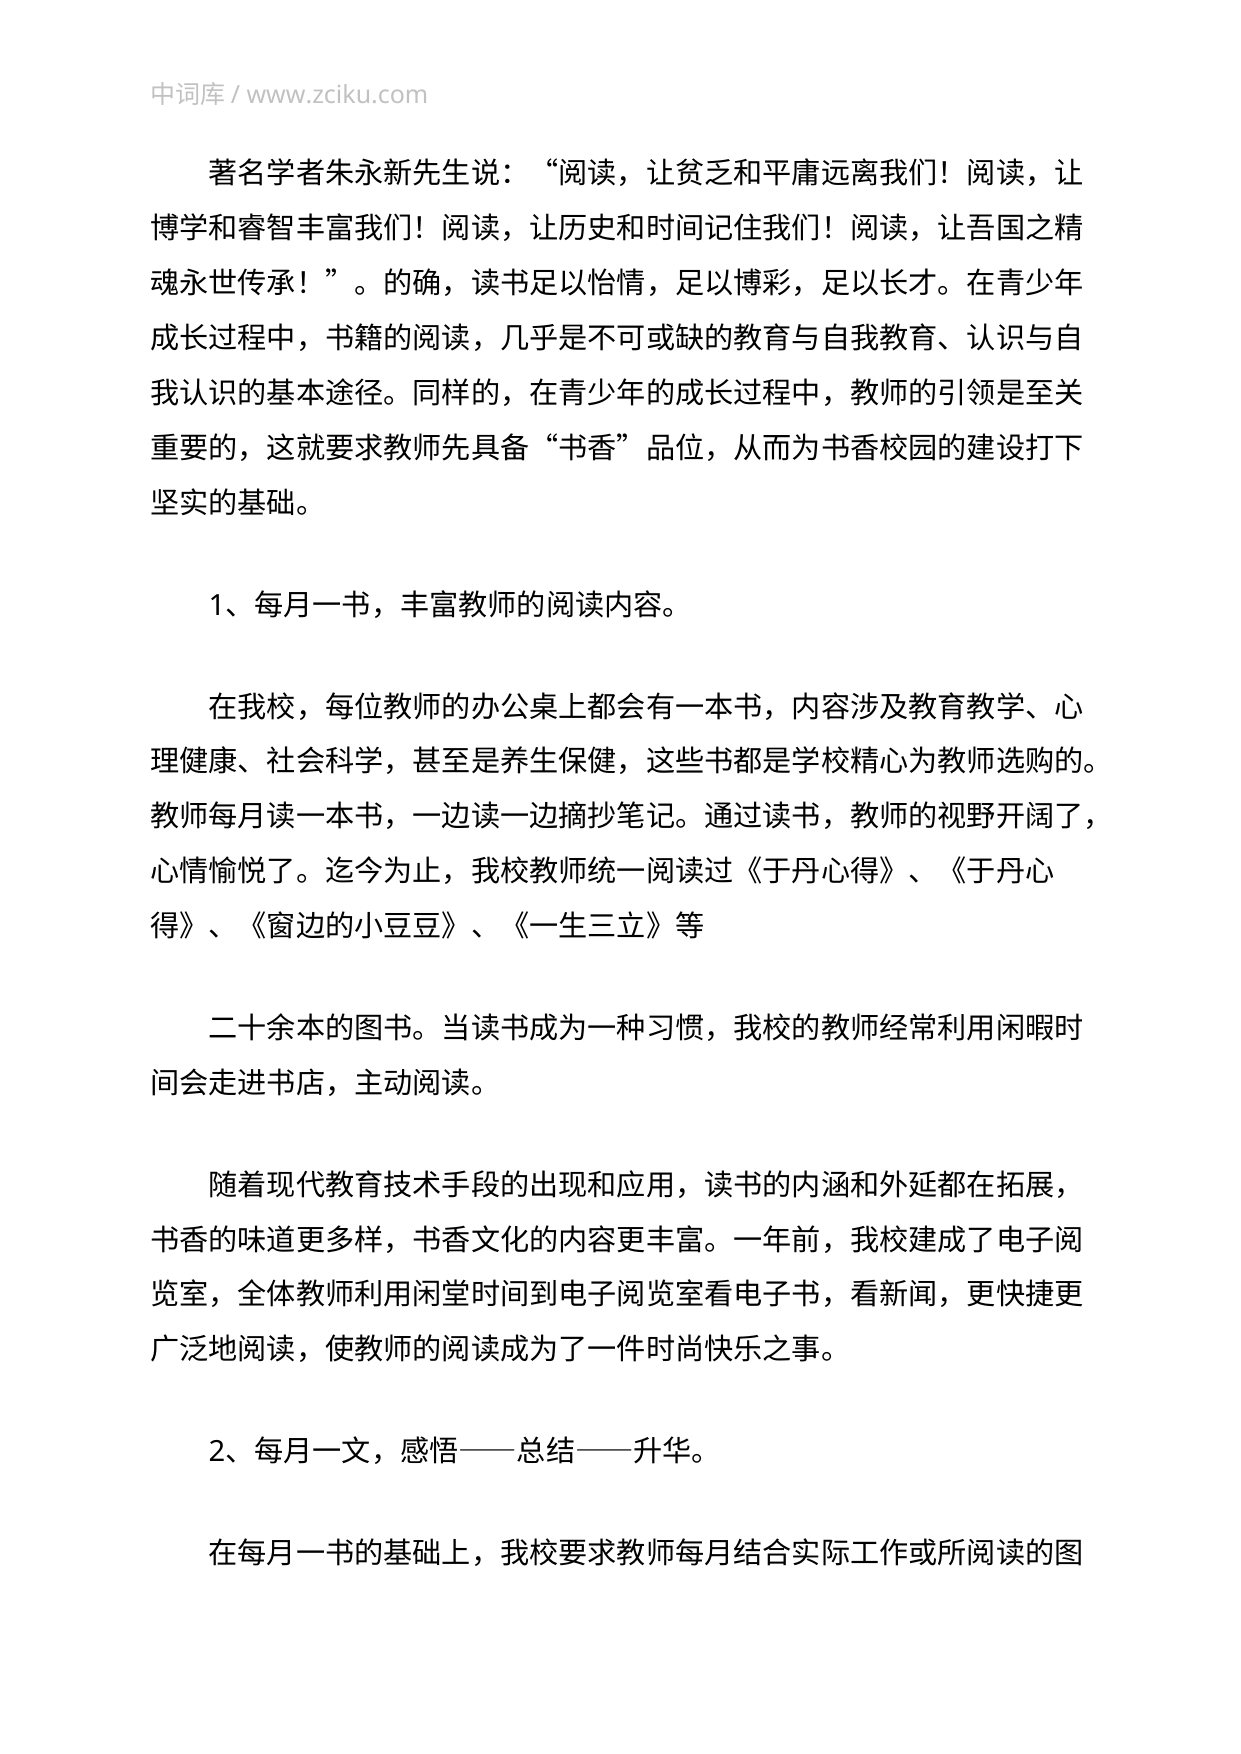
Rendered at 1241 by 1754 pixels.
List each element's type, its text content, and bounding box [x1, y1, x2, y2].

text 二十余本的图书。当读书成为一种习惯，我校的教师经常利用闲暇时间会走进书店，主动阅读。 [150, 1004, 1090, 1102]
text 著名学者朱永新先生说：“阅读，让贫乏和平庸远离我们！阅读，让博学和睿智丰富我们！阅读，让历史和时间记住我们！阅读，让吾国之精魂永世传承！”。的确，读书足以怡情，足以博彩，足以长才。在青少年成长过程中，书籍的阅读，几乎是不可或缺的教育与自我教育、认识与自我认识的基本途径。同样的，在青少年的成长过程中，教师的引领是至关重要的，这就要求教师先具备“书香”品位，从而为书香校园的建设打下坚实的基础。 [150, 150, 1090, 522]
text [150, 1529, 1090, 1572]
text 1、每月一书，丰富教师的阅读内容。 [150, 581, 1090, 623]
text 2、每月一文，感悟——总结——升华。 [150, 1428, 1090, 1470]
text 随着现代教育技术手段的出现和应用，读书的内涵和外延都在拓展，书香的味道更多样，书香文化的内容更丰富。一年前，我校建成了电子阅览室，全体教师利用闲堂时间到电子阅览室看电子书，看新闻，更快捷更广泛地阅读，使教师的阅读成为了一件时尚快乐之事。 [150, 1161, 1090, 1368]
text 在我校，每位教师的办公桌上都会有一本书，内容涉及教育教学、心理健康、社会科学，甚至是养生保健，这些书都是学校精心为教师选购的。教师每月读一本书，一边读一边摘抄笔记。通过读书，教师的视野开阔了，心情愉悦了。迄今为止，我校教师统一阅读过《于丹心得》、《于丹心得》、《窗边的小豆豆》、《一生三立》等 [150, 683, 1090, 945]
